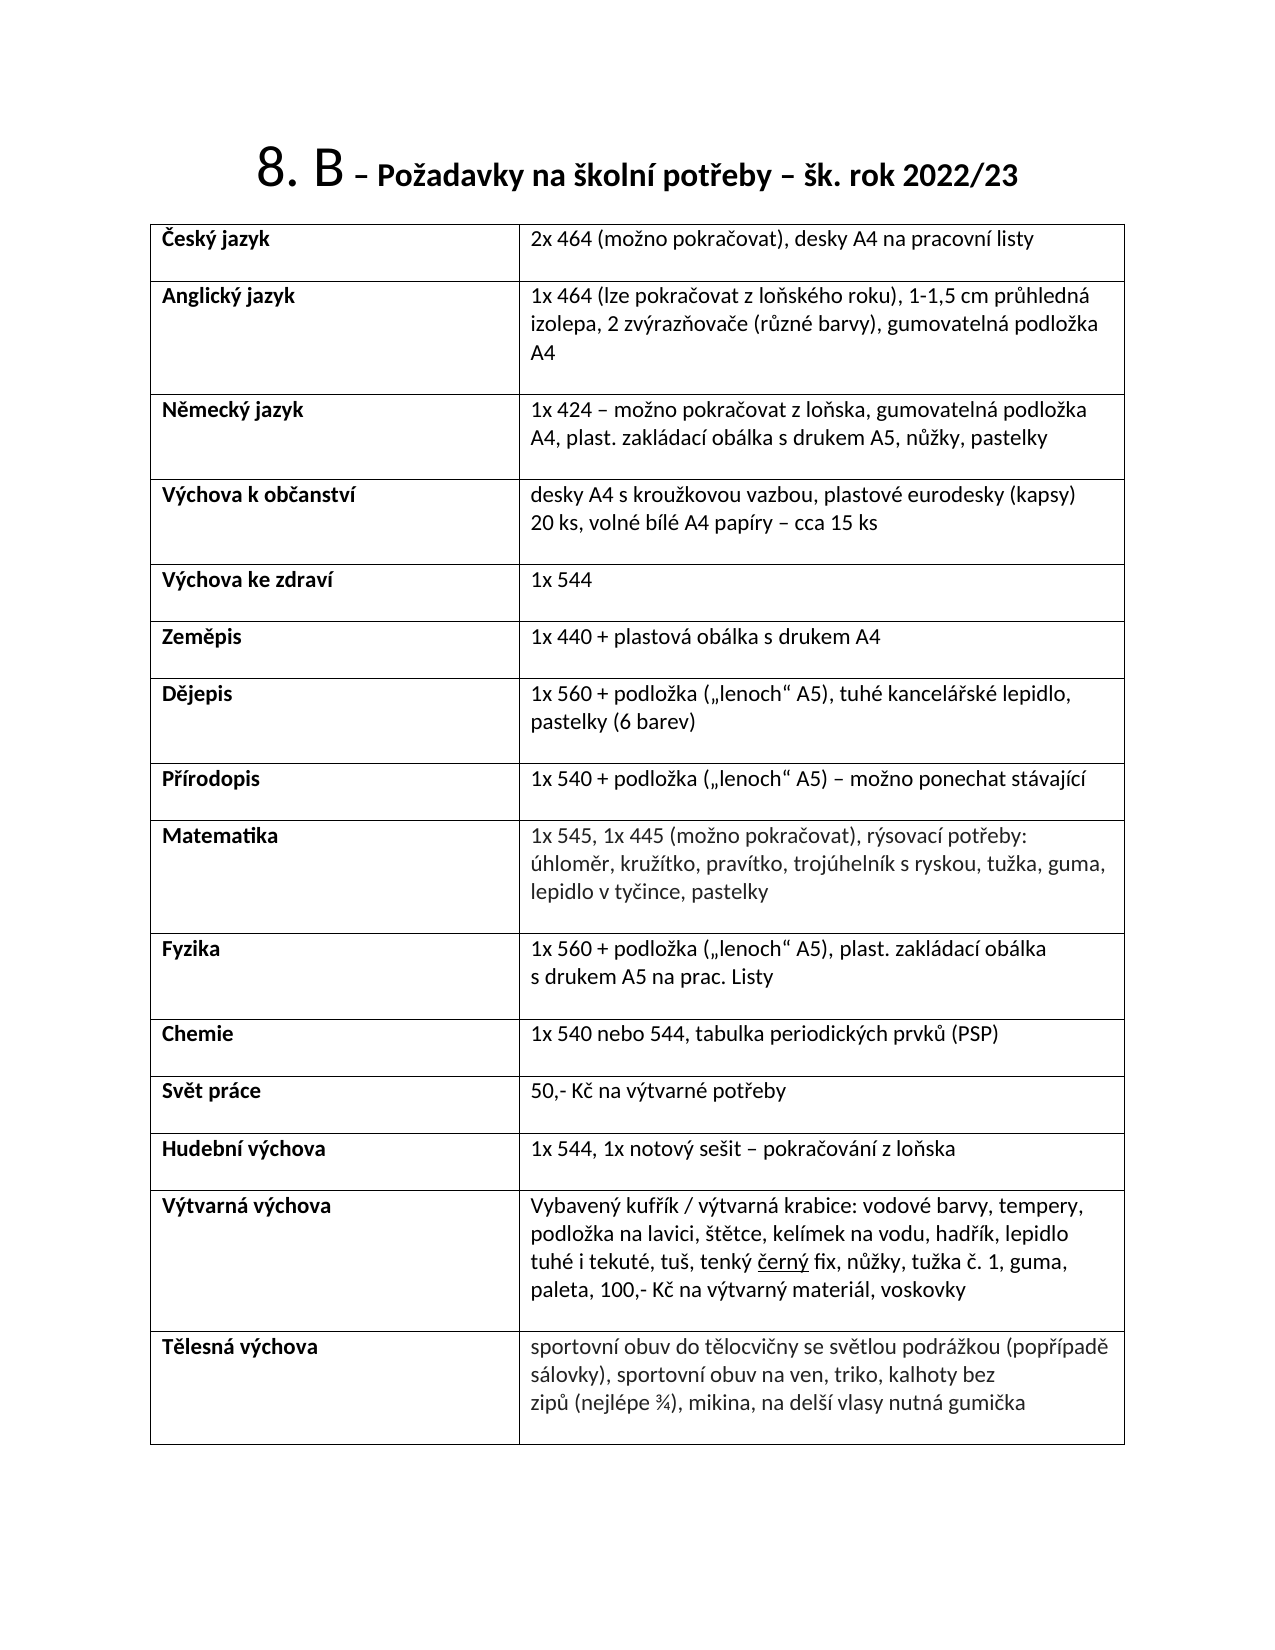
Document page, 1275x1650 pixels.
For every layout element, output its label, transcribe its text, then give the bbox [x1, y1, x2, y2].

table_cell 1x 560 + podložka („lenoch“ A5), plast. zakládací obálka s drukem A5 na prac. Listy [520, 934, 1124, 1018]
table_cell 50,- Kč na výtvarné potřeby [520, 1077, 1124, 1133]
table_cell Anglický jazyk [151, 282, 519, 394]
table_cell 1x 424 – možno pokračovat z loňska, gumovatelná podložka A4, plast. zakládací obálka s drukem A5, nůžky, pastelky [520, 395, 1124, 479]
table_cell 1x 560 + podložka („lenoch“ A5), tuhé kancelářské lepidlo, pastelky (6 barev) [520, 679, 1124, 763]
table_cell 1x 544, 1x notový sešit – pokračování z loňska [520, 1134, 1124, 1190]
table_cell Dějepis [151, 679, 519, 763]
table_header 2x 464 (možno pokračovat), desky A4 na pracovní listy [520, 225, 1124, 281]
table_cell Svět práce [151, 1077, 519, 1133]
text 8. B – Požadavky na školní potřeby – šk. rok 2022/23 [150, 130, 1125, 201]
table_cell desky A4 s kroužkovou vazbou, plastové eurodesky (kapsy) 20 ks, volné bílé A4 papíry – cca 15 ks [520, 480, 1124, 564]
table_cell Výchova ke zdraví [151, 565, 519, 621]
table_cell Německý jazyk [151, 395, 519, 479]
table_cell sportovní obuv do tělocvičny se světlou podrážkou (popřípadě sálovky), sportovní obuv na ven, triko, kalhoty bez zipů (nejlépe ¾), mikina, na delší vlasy nutná gumička [520, 1332, 1124, 1444]
table_cell 1x 544 [520, 565, 1124, 621]
table_cell Matematika [151, 821, 519, 933]
table_header Český jazyk [151, 225, 519, 281]
table_cell Tělesná výchova [151, 1332, 519, 1444]
table_cell Chemie [151, 1020, 519, 1076]
table_cell Fyzika [151, 934, 519, 1018]
table_cell 1x 545, 1x 445 (možno pokračovat), rýsovací potřeby: úhloměr, kružítko, pravítko, trojúhelník s ryskou, tužka, guma, lepidlo v tyčince, pastelky [520, 821, 1124, 933]
table_cell 1x 464 (lze pokračovat z loňského roku), 1-1,5 cm průhledná izolepa, 2 zvýrazňovače (různé barvy), gumovatelná podložka A4 [520, 282, 1124, 394]
table_cell 1x 440 + plastová obálka s drukem A4 [520, 622, 1124, 678]
table_cell Přírodopis [151, 764, 519, 820]
table_cell Zeměpis [151, 622, 519, 678]
table_cell Výtvarná výchova [151, 1191, 519, 1331]
table_cell 1x 540 + podložka („lenoch“ A5) – možno ponechat stávající [520, 764, 1124, 820]
table_cell 1x 540 nebo 544, tabulka periodických prvků (PSP) [520, 1020, 1124, 1076]
table_cell Vybavený kufřík / výtvarná krabice: vodové barvy, tempery, podložka na lavici, štětce, kelímek na vodu, hadřík, lepidlo tuhé i tekuté, tuš, tenký černý fix, nůžky, tužka č. 1, guma, paleta, 100,- Kč na výtvarný materiál, voskovky [520, 1191, 1124, 1331]
table_cell Výchova k občanství [151, 480, 519, 564]
table_cell Hudební výchova [151, 1134, 519, 1190]
